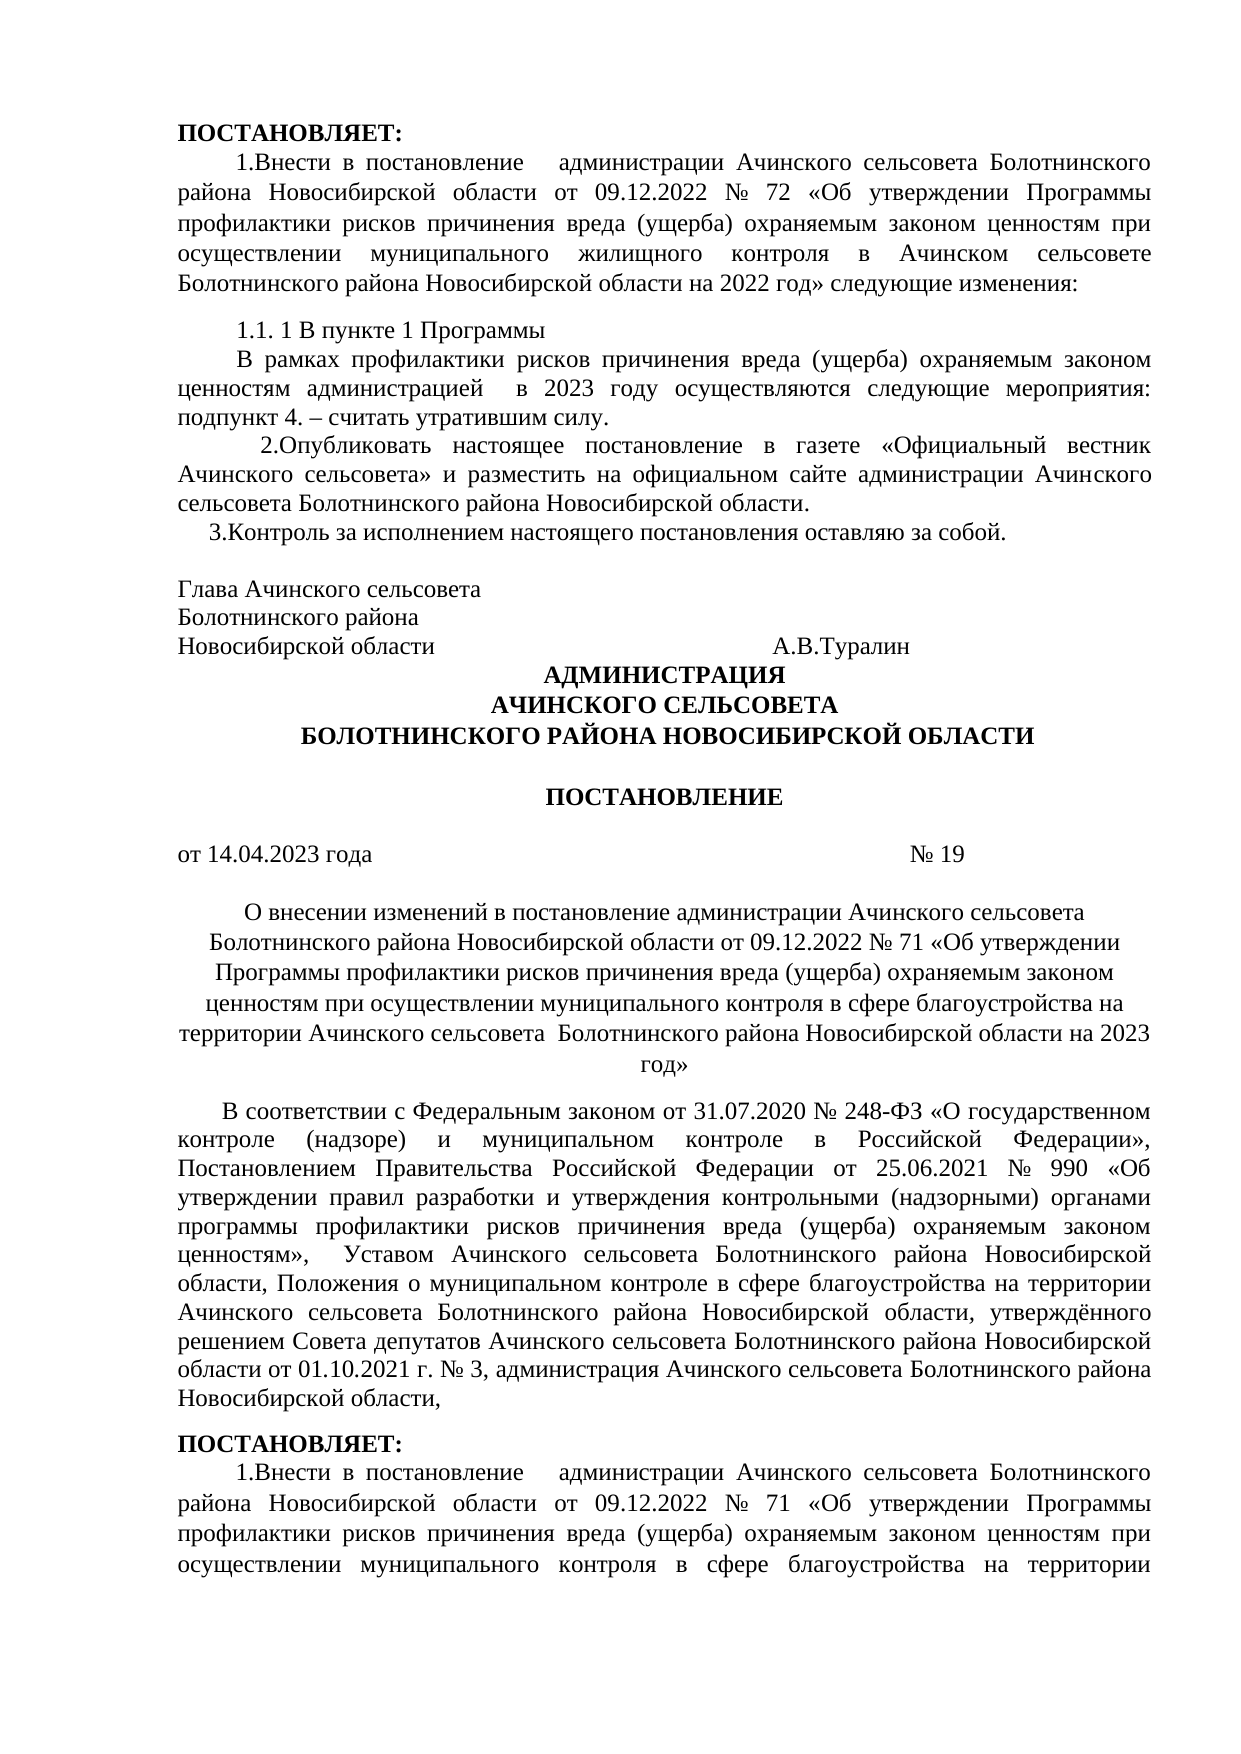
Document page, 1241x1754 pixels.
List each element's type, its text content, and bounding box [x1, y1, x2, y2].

text Глава Ачинского сельсовета [177, 574, 1152, 602]
text БОЛОТНИНСКОГО РАЙОНА НОВОСИБИРСКОЙ ОБЛАСТИ [177, 721, 1152, 749]
text Болотнинского района [177, 602, 1152, 631]
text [177, 1457, 1152, 1577]
text АДМИНИСТРАЦИЯ [177, 660, 1152, 689]
text АЧИНСКОГО СЕЛЬСОВЕТА [177, 690, 1152, 719]
text ПОСТАНОВЛЕНИЕ [177, 782, 1152, 810]
text О внесении изменений в постановление администрации Ачинского сельсовета Болотнинского района Новосибирской области от 09.12.2022 № 71 «Об утверждении Программы профилактики рисков причинения вреда (ущерба) охраняемым законом ценностям при осуществлении муниципального контроля в сфере благоустройства на территории Ачинского сельсовета Болотнинского района Новосибирской области на 2023 год» [177, 897, 1152, 1077]
text ПОСТАНОВЛЯЕТ: [177, 118, 1152, 147]
text Новосибирской области А.В.Туралин [177, 631, 1152, 660]
text 3.Контроль за исполнением настоящего постановления оставляю за собой. [177, 517, 1152, 546]
text В рамках профилактики рисков причинения вреда (ущерба) охраняемым законом ценностям администрацией в 2023 году осуществляются следующие мероприятия: подпункт 4. – считать утратившим силу. [177, 344, 1152, 431]
text 2.Опубликовать настоящее постановление в газете «Официальный вестник Ачинского сельсовета» и разместить на официальном сайте администрации Ачинского сельсовета Болотнинского района Новосибирской области. [177, 431, 1152, 517]
text В соответствии с Федеральным законом от 31.07.2020 № 248-ФЗ «О государственном контроле (надзоре) и муниципальном контроле в Российской Федерации», Постановлением Правительства Российской Федерации от 25.06.2021 № 990 «Об утверждении правил разработки и утверждения контрольными (надзорными) органами программы профилактики рисков причинения вреда (ущерба) охраняемым законом ценностям», Уставом Ачинского сельсовета Болотнинского района Новосибирской области, Положения о муниципальном контроле в сфере благоустройства на территории Ачинского сельсовета Болотнинского района Новосибирской области, утверждённого решением Совета депутатов Ачинского сельсовета Болотнинского района Новосибирской области от 01.10.2021 г. № 3, администрация Ачинского сельсовета Болотнинского района Новосибирской области, [177, 1096, 1152, 1412]
text от 14.04.2023 года № 19 [177, 839, 1152, 868]
text 1.1. 1 В пункте 1 Программы [177, 316, 1152, 344]
text 1.Внести в постановление администрации Ачинского сельсовета Болотнинского района Новосибирской области от 09.12.2022 № 72 «Об утверждении Программы профилактики рисков причинения вреда (ущерба) охраняемым законом ценностям при осуществлении муниципального жилищного контроля в Ачинском сельсовете Болотнинского района Новосибирской области на 2022 год» следующие изменения: [177, 147, 1152, 297]
text ПОСТАНОВЛЯЕТ: [177, 1429, 1152, 1457]
